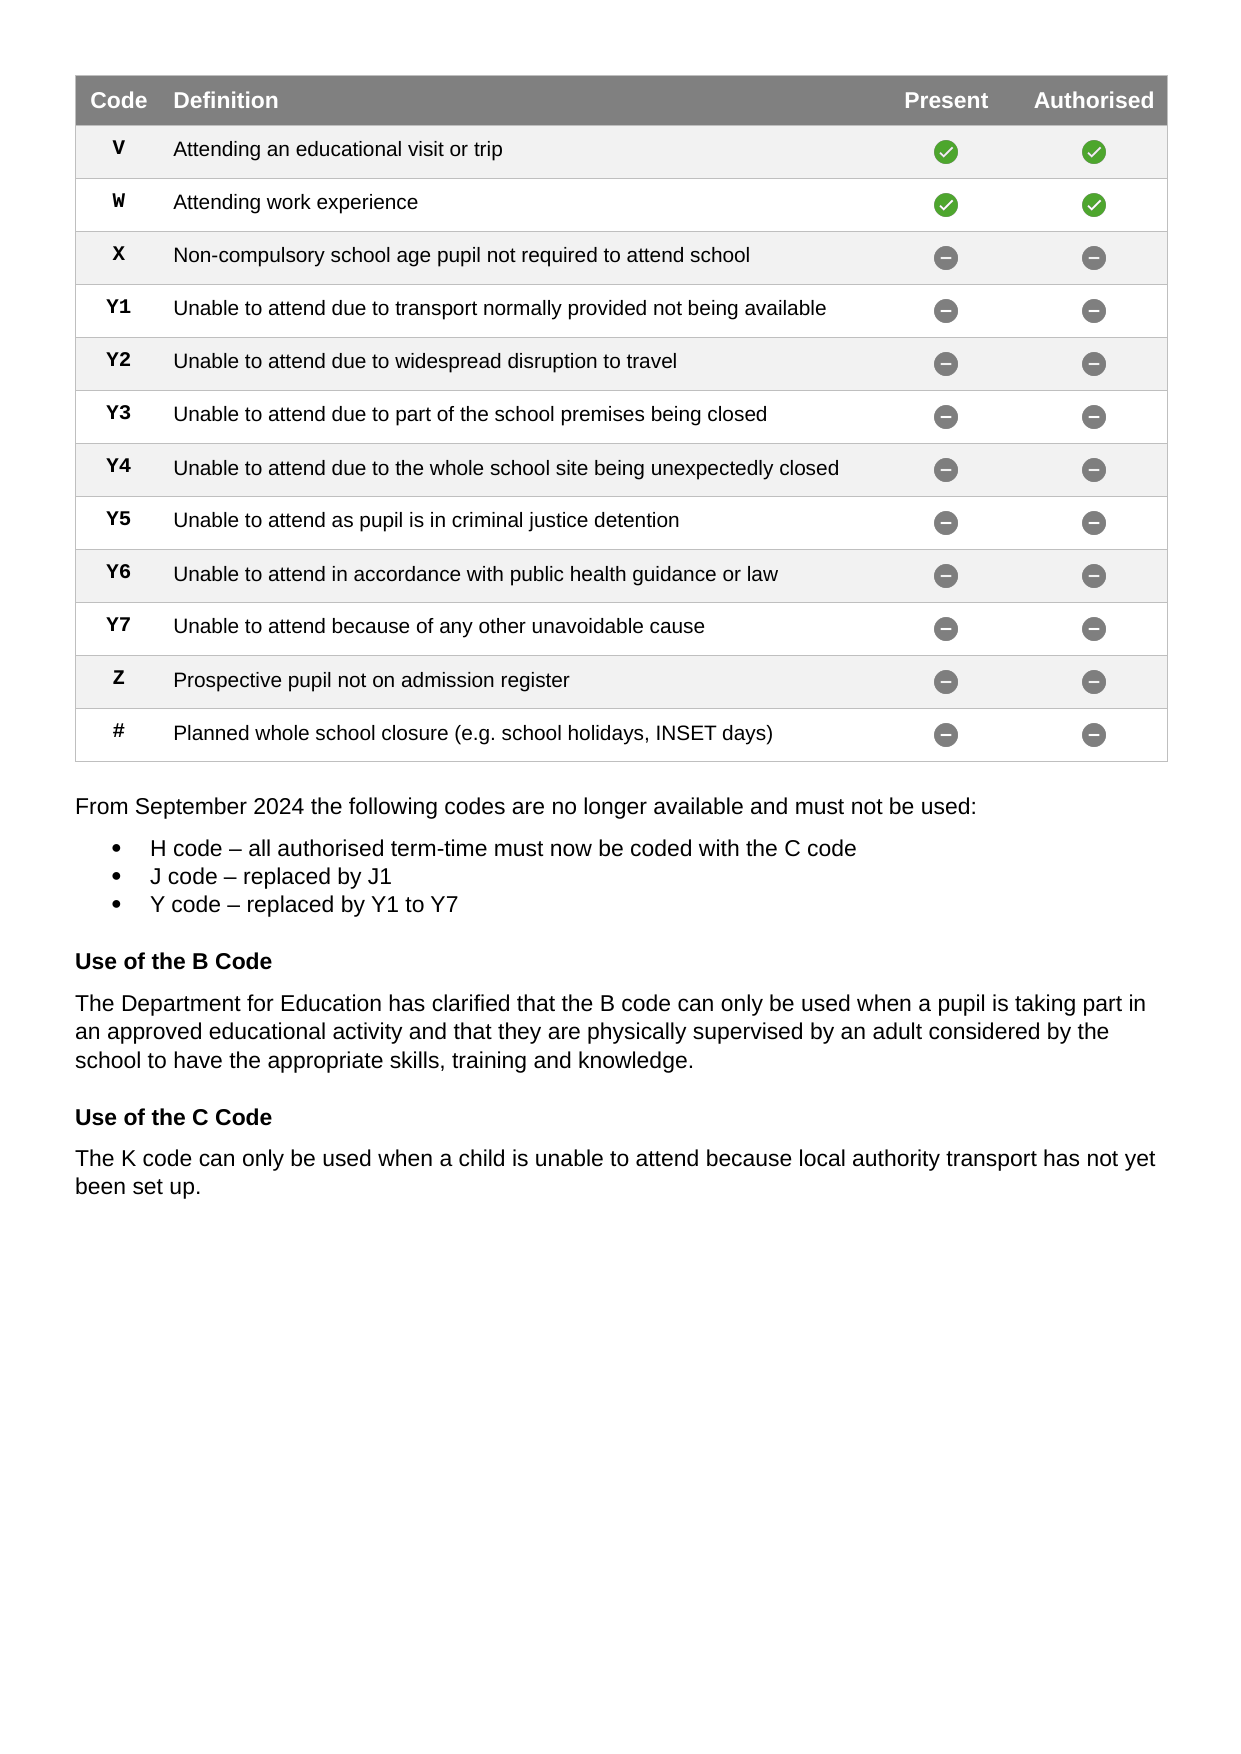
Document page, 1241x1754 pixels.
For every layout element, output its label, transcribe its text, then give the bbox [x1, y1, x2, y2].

table_cell Attending work experience [162, 179, 872, 231]
table_cell Unable to attend as pupil is in criminal justice detention [162, 497, 872, 549]
table_cell [872, 179, 1020, 231]
picture [931, 561, 961, 591]
text Use of the C Code [75, 1103, 1165, 1130]
text From September 2024 the following codes are no longer available and must not be used: [75, 793, 1165, 819]
table_cell [1020, 126, 1167, 178]
table_cell Z [76, 656, 162, 708]
table_cell [1020, 391, 1167, 443]
table_cell [1020, 656, 1167, 708]
table_cell [872, 656, 1020, 708]
table_cell [1020, 232, 1167, 284]
table_cell # [76, 709, 162, 761]
picture [1079, 243, 1109, 273]
table_cell [872, 338, 1020, 390]
table_cell Unable to attend due to part of the school premises being closed [162, 391, 872, 443]
table_cell [1020, 550, 1167, 602]
table_cell Y7 [76, 603, 162, 655]
table_cell [872, 603, 1020, 655]
table_cell Unable to attend due to transport normally provided not being available [162, 285, 872, 337]
picture [931, 137, 961, 167]
table_cell [1020, 338, 1167, 390]
table_cell [872, 126, 1020, 178]
table_header Present [872, 76, 1020, 125]
table_cell Unable to attend due to the whole school site being unexpectedly closed [162, 444, 872, 496]
text The Department for Education has clarified that the B code can only be used when a pupil is taking part in an approved educational activity and that they are physically supervised by an adult considered by the school to have the appropriate skills, training and knowledge. [75, 990, 1165, 1073]
table_header Authorised [1020, 76, 1167, 125]
list Y code – replaced by Y1 to Y7 [112, 891, 1165, 918]
table_cell Unable to attend because of any other unavoidable cause [162, 603, 872, 655]
picture [1079, 137, 1109, 167]
picture [1079, 720, 1109, 750]
table_cell [872, 444, 1020, 496]
table_cell [1020, 497, 1167, 549]
table_cell [872, 285, 1020, 337]
picture [931, 667, 961, 697]
picture [931, 402, 961, 432]
table_cell Attending an educational visit or trip [162, 126, 872, 178]
table_cell Unable to attend due to widespread disruption to travel [162, 338, 872, 390]
table_cell [1020, 444, 1167, 496]
table_cell Unable to attend in accordance with public health guidance or law [162, 550, 872, 602]
picture [1079, 402, 1109, 432]
table_cell [872, 391, 1020, 443]
picture [931, 614, 961, 644]
table_cell [1020, 179, 1167, 231]
picture [931, 508, 961, 538]
picture [1079, 349, 1109, 379]
picture [1079, 455, 1109, 485]
picture [931, 190, 961, 220]
table_cell W [76, 179, 162, 231]
picture [931, 296, 961, 326]
table_cell Y3 [76, 391, 162, 443]
table_cell X [76, 232, 162, 284]
picture [1079, 667, 1109, 697]
table_cell [872, 550, 1020, 602]
table_cell [872, 232, 1020, 284]
table_cell Prospective pupil not on admission register [162, 656, 872, 708]
table_cell Y4 [76, 444, 162, 496]
picture [1079, 614, 1109, 644]
table_cell [872, 709, 1020, 761]
table_cell [872, 497, 1020, 549]
table_cell Planned whole school closure (e.g. school holidays, INSET days) [162, 709, 872, 761]
picture [1079, 296, 1109, 326]
table_cell [1020, 285, 1167, 337]
picture [1079, 190, 1109, 220]
table_cell Y1 [76, 285, 162, 337]
table_cell V [76, 126, 162, 178]
text The K code can only be used when a child is unable to attend because local authority transport has not yet been set up. [75, 1145, 1165, 1199]
list J code – replaced by J1 [112, 863, 1165, 889]
text Use of the B Code [75, 948, 1165, 975]
table_cell [1020, 709, 1167, 761]
table_header Code [76, 76, 162, 125]
picture [931, 720, 961, 750]
picture [931, 455, 961, 485]
picture [931, 349, 961, 379]
table_cell Y2 [76, 338, 162, 390]
picture [1079, 561, 1109, 591]
table_cell Y5 [76, 497, 162, 549]
picture [931, 243, 961, 273]
list H code – all authorised term-time must now be coded with the C code [112, 834, 1165, 861]
picture [1079, 508, 1109, 538]
table_cell Non-compulsory school age pupil not required to attend school [162, 232, 872, 284]
table_header Definition [162, 76, 872, 125]
table_cell Y6 [76, 550, 162, 602]
table_cell [1020, 603, 1167, 655]
